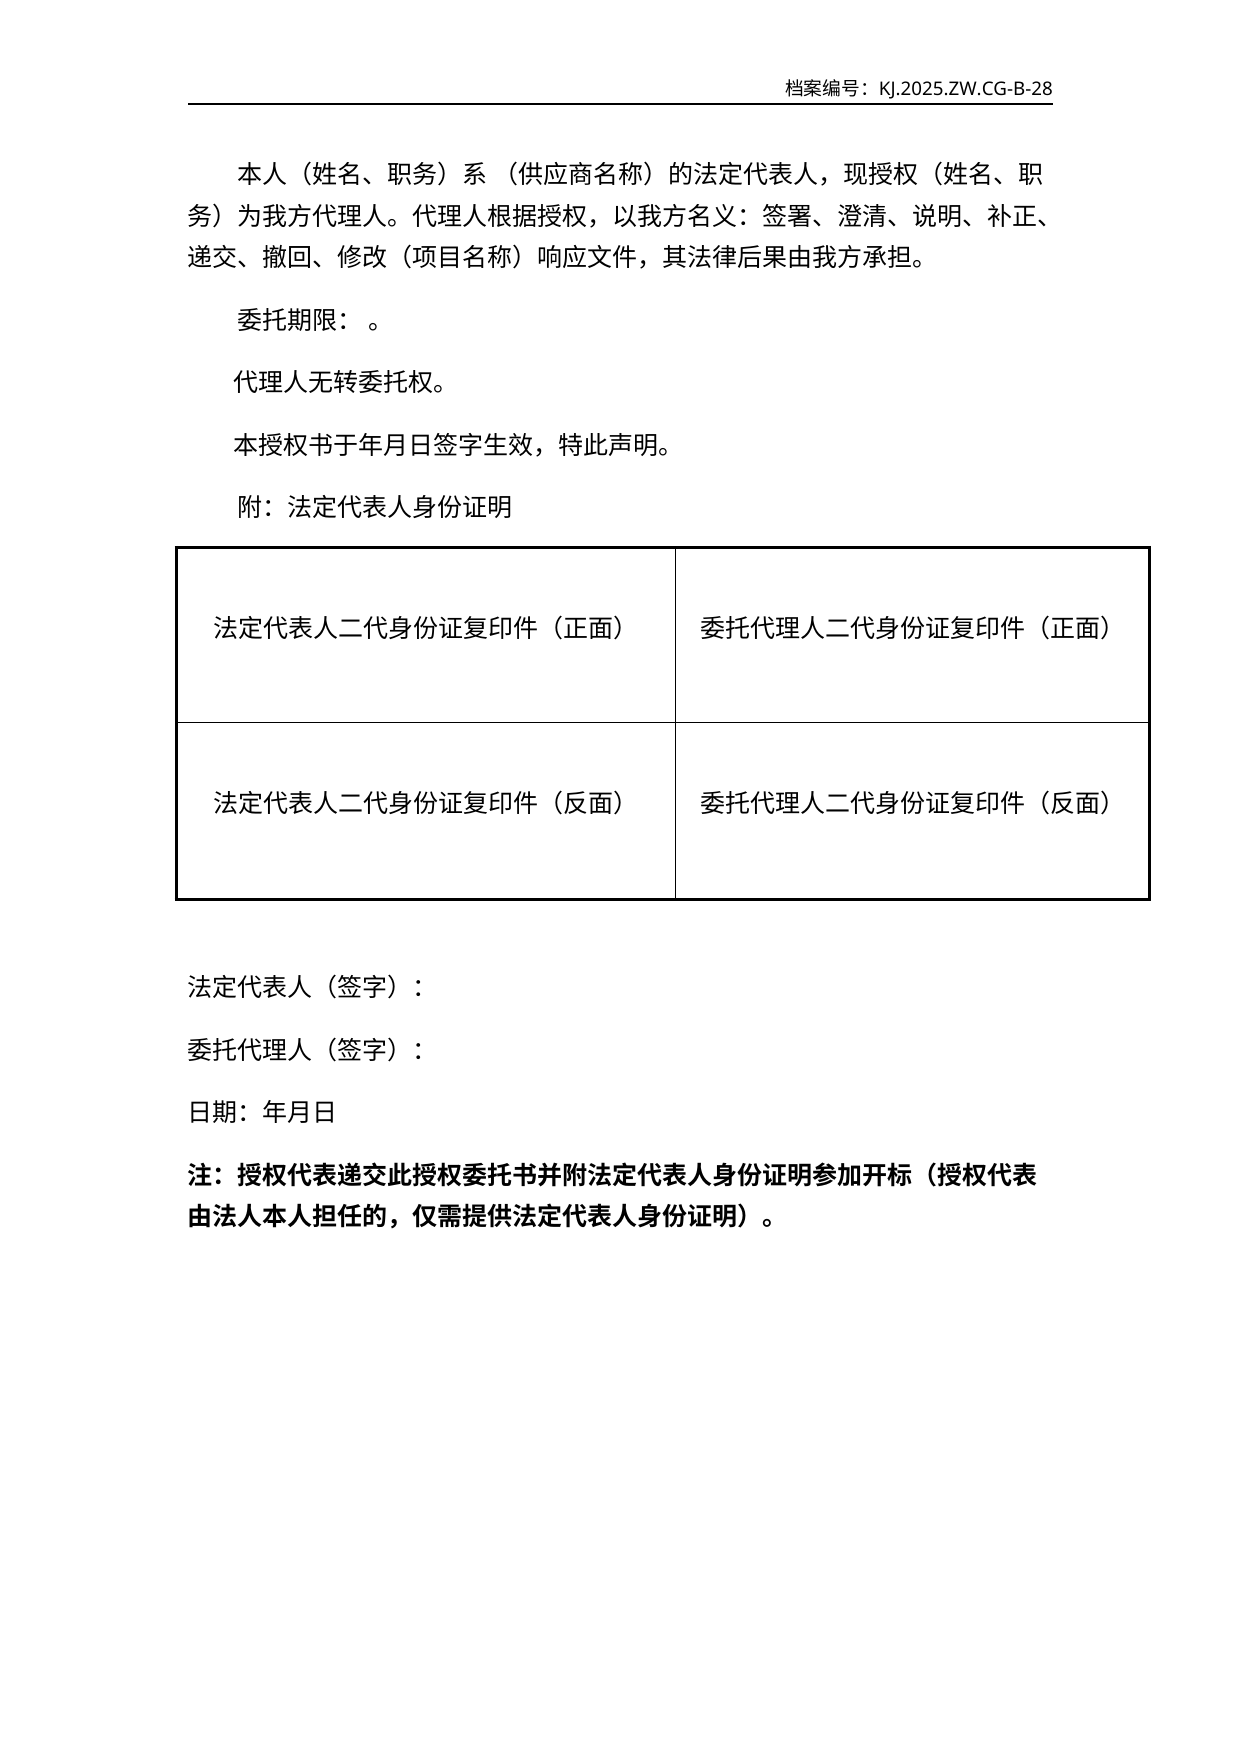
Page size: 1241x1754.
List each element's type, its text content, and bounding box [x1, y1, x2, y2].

text 本授权书于年月日签字生效，特此声明。 [187, 421, 1053, 462]
table_header 委托代理人二代身份证复印件（正面） [676, 549, 1148, 722]
text 委托期限： 。 [187, 296, 1053, 337]
text 本人（姓名、职务）系 （供应商名称）的法定代表人，现授权（姓名、职务）为我方代理人。代理人根据授权，以我方名义：签署、澄清、说明、补正、递交、撤回、修改（项目名称）响应文件，其法律后果由我方承担。 [187, 150, 1053, 275]
text 代理人无转委托权。 [187, 358, 1053, 400]
text 委托代理人（签字）： [187, 1026, 1009, 1067]
table_cell 法定代表人二代身份证复印件（反面） [178, 723, 675, 898]
text 注：授权代表递交此授权委托书并附法定代表人身份证明参加开标（授权代表由法人本人担任的，仅需提供法定代表人身份证明）。 [187, 1151, 1053, 1234]
table_header 法定代表人二代身份证复印件（正面） [178, 549, 675, 722]
table_cell 委托代理人二代身份证复印件（反面） [676, 723, 1148, 898]
text 附：法定代表人身份证明 [187, 483, 1053, 525]
text 法定代表人（签字）： [187, 963, 1009, 1005]
text 日期：年月日 [187, 1088, 1050, 1130]
